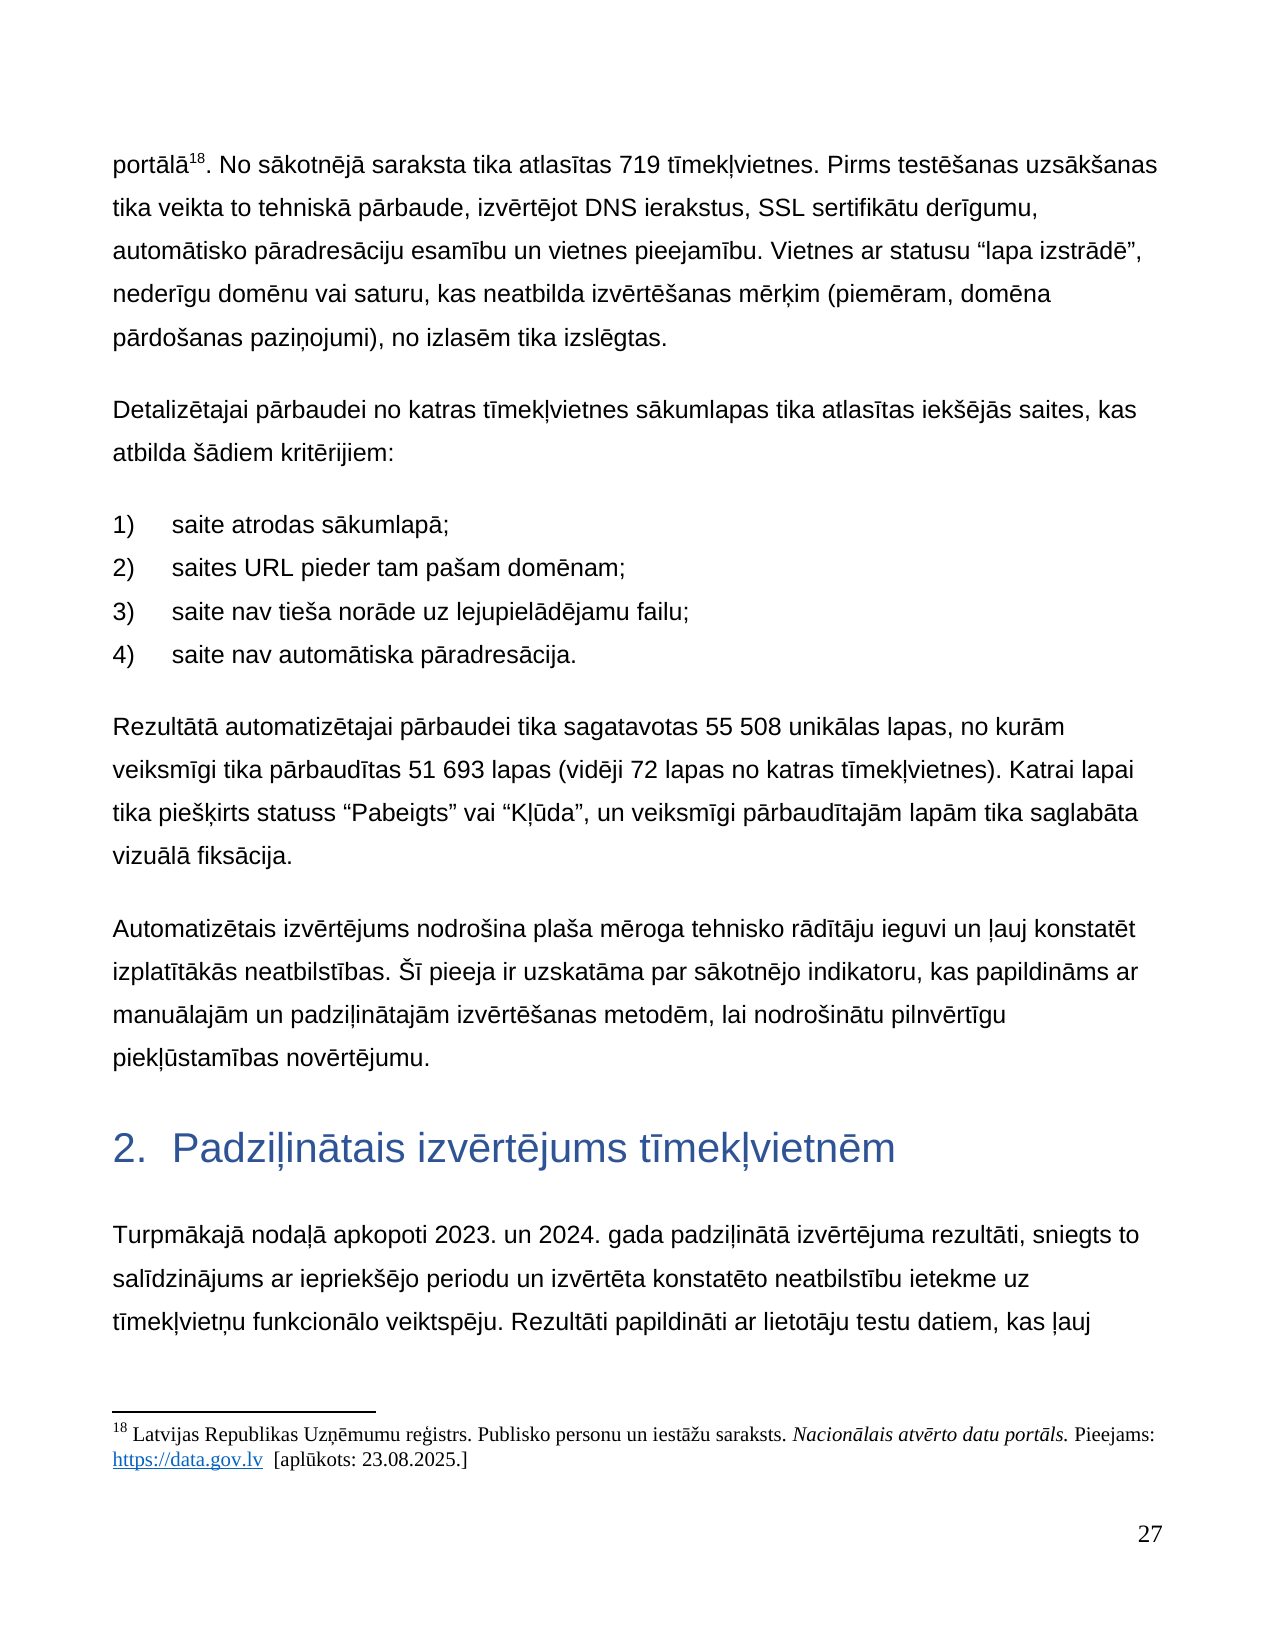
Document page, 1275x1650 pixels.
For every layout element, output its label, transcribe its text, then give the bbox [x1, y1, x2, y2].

text Detalizētajai pārbaudei no katras tīmekļvietnes sākumlapas tika atlasītas iekšējās saites, kas atbilda šādiem kritērijiem: [112, 395, 1162, 467]
subtitle Padziļinātais izvērtējums tīmekļvietnēm [112, 1123, 1162, 1171]
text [112, 1220, 1162, 1335]
list saite atrodas sākumlapā; [112, 510, 1162, 539]
list saite nav automātiska pāradresācija. [112, 639, 1162, 668]
list saite nav tieša norāde uz lejupielādējamu failu; [112, 596, 1162, 625]
text Rezultātā automatizētajai pārbaudei tika sagatavotas 55 508 unikālas lapas, no kurām veiksmīgi tika pārbaudītas 51 693 lapas (vidēji 72 lapas no katras tīmekļvietnes). Katrai lapai tika piešķirts statuss “Pabeigts” vai “Kļūda”, un veiksmīgi pārbaudītajām lapām tika saglabāta vizuālā fiksācija. [112, 712, 1162, 870]
list saites URL pieder tam pašam domēnam; [112, 553, 1162, 582]
text Automatizētais izvērtējums nodrošina plaša mēroga tehnisko rādītāju ieguvi un ļauj konstatēt izplatītākās neatbilstības. Šī pieeja ir uzskatāma par sākotnējo indikatoru, kas papildināms ar manuālajām un padziļinātajām izvērtēšanas metodēm, lai nodrošinātu pilnvērtīgu piekļūstamības novērtējumu. [112, 913, 1162, 1072]
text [112, 150, 1162, 351]
